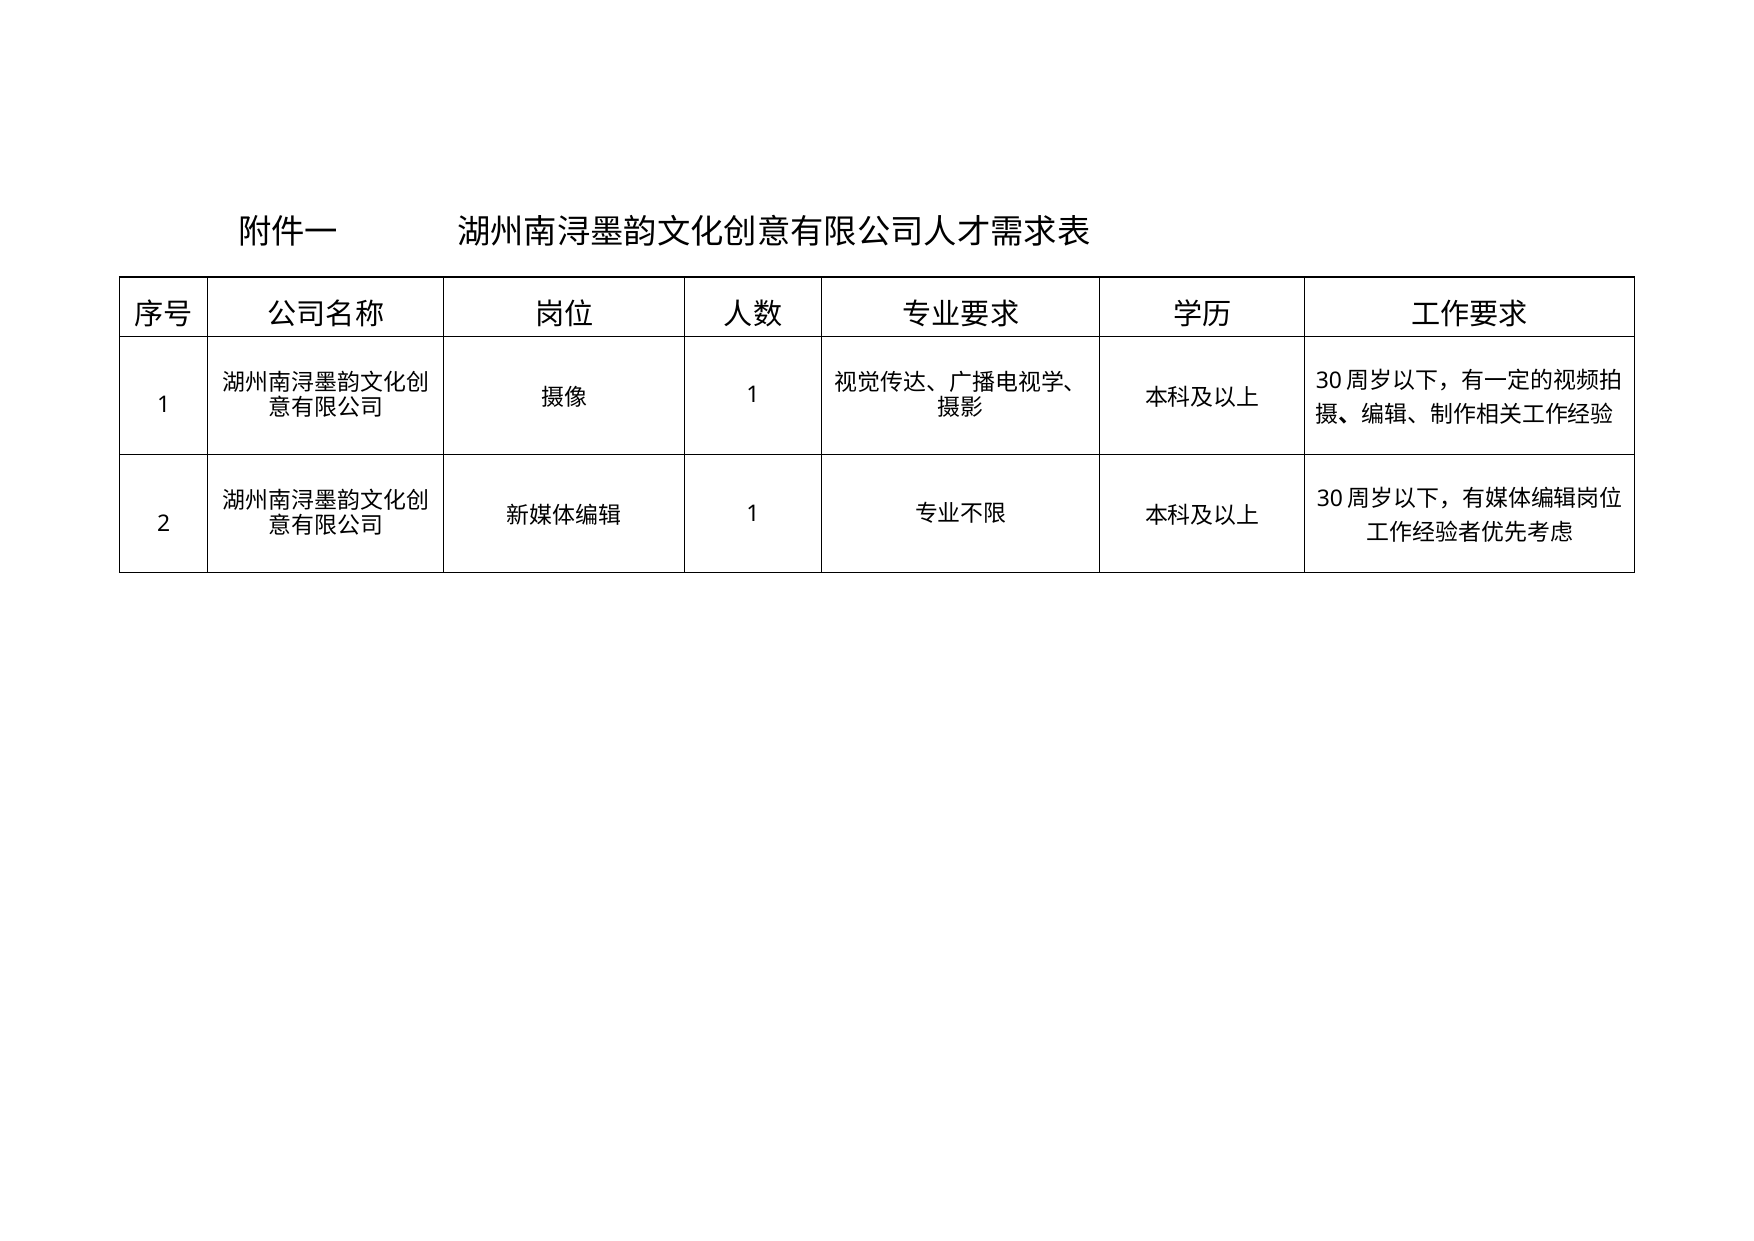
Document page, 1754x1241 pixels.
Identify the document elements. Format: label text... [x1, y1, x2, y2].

table_cell 湖州南浔墨韵文化创意有限公司 [208, 455, 443, 572]
table_cell 1 [120, 337, 207, 454]
table_header 专业要求 [822, 278, 1099, 336]
table_cell 视觉传达、广播电视学、摄影 [822, 337, 1099, 454]
table_header 公司名称 [208, 278, 443, 336]
table_cell 30周岁以下，有一定的视频拍摄、编辑、制作相关工作经验 [1305, 337, 1634, 454]
table_cell 本科及以上 [1100, 455, 1304, 572]
table_cell 专业不限 [822, 455, 1099, 572]
table_header 学历 [1100, 278, 1304, 336]
table_header 工作要求 [1305, 278, 1634, 336]
table_cell 2 [120, 455, 207, 572]
table_cell 摄像 [444, 337, 684, 454]
table_cell 1 [685, 337, 821, 454]
table_cell 本科及以上 [1100, 337, 1304, 454]
table_header 序号 [120, 278, 207, 336]
table_header 人数 [685, 278, 821, 336]
table_cell 30周岁以下，有媒体编辑岗位工作经验者优先考虑 [1305, 455, 1634, 572]
text 附件一 湖州南浔墨韵文化创意有限公司人才需求表 [171, 197, 1583, 256]
table_cell 湖州南浔墨韵文化创意有限公司 [208, 337, 443, 454]
table_header 岗位 [444, 278, 684, 336]
table_cell 新媒体编辑 [444, 455, 684, 572]
table_cell 1 [685, 455, 821, 572]
